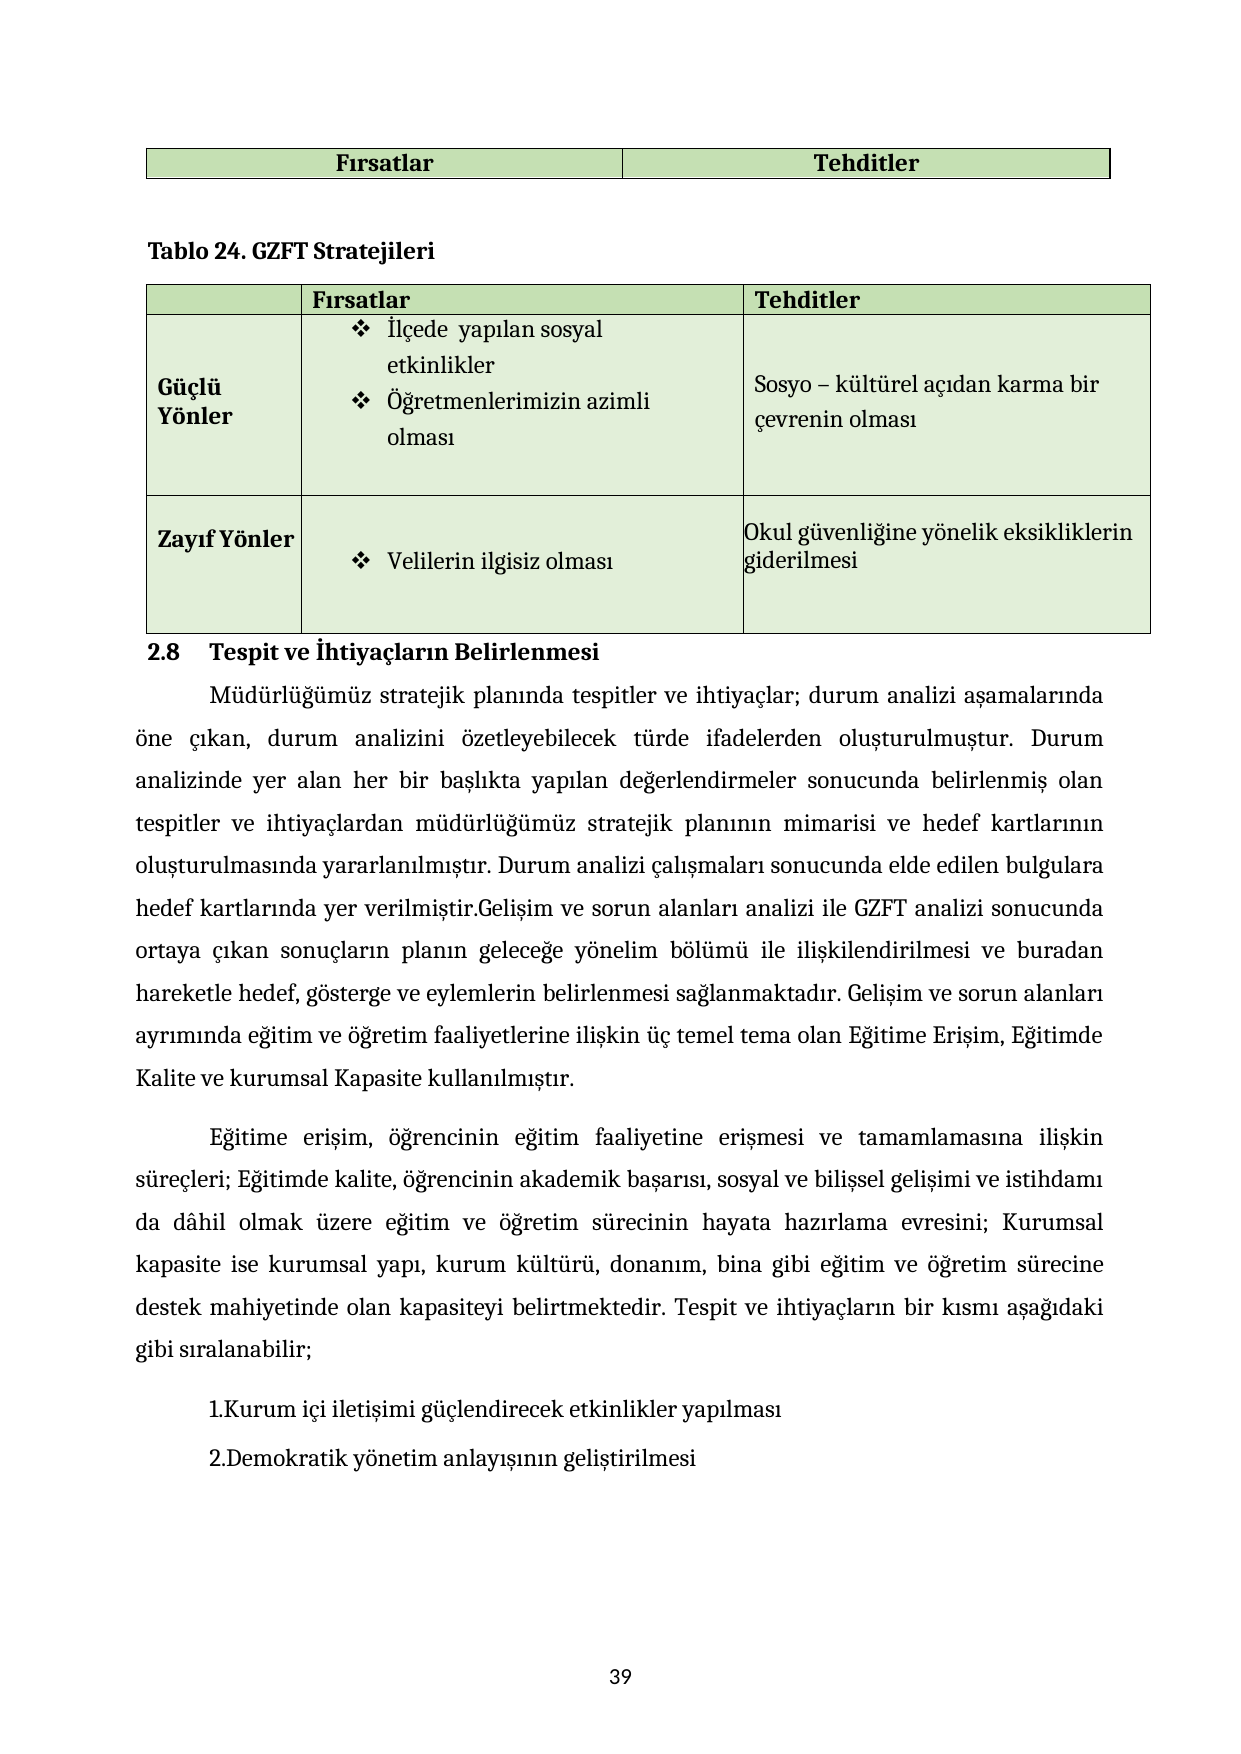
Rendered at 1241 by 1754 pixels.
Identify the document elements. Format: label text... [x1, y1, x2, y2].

text 2.Demokratik yönetim anlayışının geliştirilmesi [135, 1444, 1105, 1473]
text 1.Kurum içi iletişimi güçlendirecek etkinlikler yapılması [135, 1394, 1105, 1423]
table_header Fırsatlar [302, 285, 743, 314]
subtitle Tespit ve İhtiyaçların Belirlenmesi [147, 638, 1105, 667]
table_cell Zayıf Yönler [147, 496, 301, 633]
table_cell Fırsatlar [147, 149, 622, 177]
table_cell Velilerin ilgisiz olması [302, 496, 743, 633]
table_cell Tehditler [623, 149, 1109, 177]
table_cell Okul güvenliğine yönelik eksikliklerin giderilmesi [744, 496, 1150, 633]
table_header Tehditler [744, 285, 1150, 314]
table_cell Sosyo – kültürel açıdan karma bir çevrenin olması [744, 315, 1150, 495]
table_header [147, 285, 301, 314]
text Müdürlüğümüz stratejik planında tespitler ve ihtiyaçlar; durum analizi aşamalarında öne çıkan, durum analizini özetleyebilecek türde ifadelerden oluşturulmuştur. Durum analizinde yer alan her bir başlıkta yapılan değerlendirmeler sonucunda belirlenmiş olan tespitler ve ihtiyaçlardan müdürlüğümüz stratejik planının mimarisi ve hedef kartlarının oluşturulmasında yararlanılmıştır. Durum analizi çalışmaları sonucunda elde edilen bulgulara hedef kartlarında yer verilmiştir.Gelişim ve sorun alanları analizi ile GZFT analizi sonucunda ortaya çıkan sonuçların planın geleceğe yönelim bölümü ile ilişkilendirilmesi ve buradan hareketle hedef, gösterge ve eylemlerin belirlenmesi sağlanmaktadır. Gelişim ve sorun alanları ayrımında eğitim ve öğretim faaliyetlerine ilişkin üç temel tema olan Eğitime Erişim, Eğitimde Kalite ve kurumsal Kapasite kullanılmıştır. [135, 681, 1105, 1092]
text Eğitime erişim, öğrencinin eğitim faaliyetine erişmesi ve tamamlamasına ilişkin süreçleri; Eğitimde kalite, öğrencinin akademik başarısı, sosyal ve bilişsel gelişimi ve istihdamı da dâhil olmak üzere eğitim ve öğretim sürecinin hayata hazırlama evresini; Kurumsal kapasite ise kurumsal yapı, kurum kültürü, donanım, bina gibi eğitim ve öğretim sürecine destek mahiyetinde olan kapasiteyi belirtmektedir. Tespit ve ihtiyaçların bir kısmı aşağıdaki gibi sıralanabilir; [135, 1123, 1105, 1364]
text Tablo 24. GZFT Stratejileri [148, 237, 1105, 265]
table_cell Güçlü Yönler [147, 315, 301, 495]
table_cell İlçede yapılan sosyal etkinlikler Öğretmenlerimizin azimli olması [302, 315, 743, 495]
